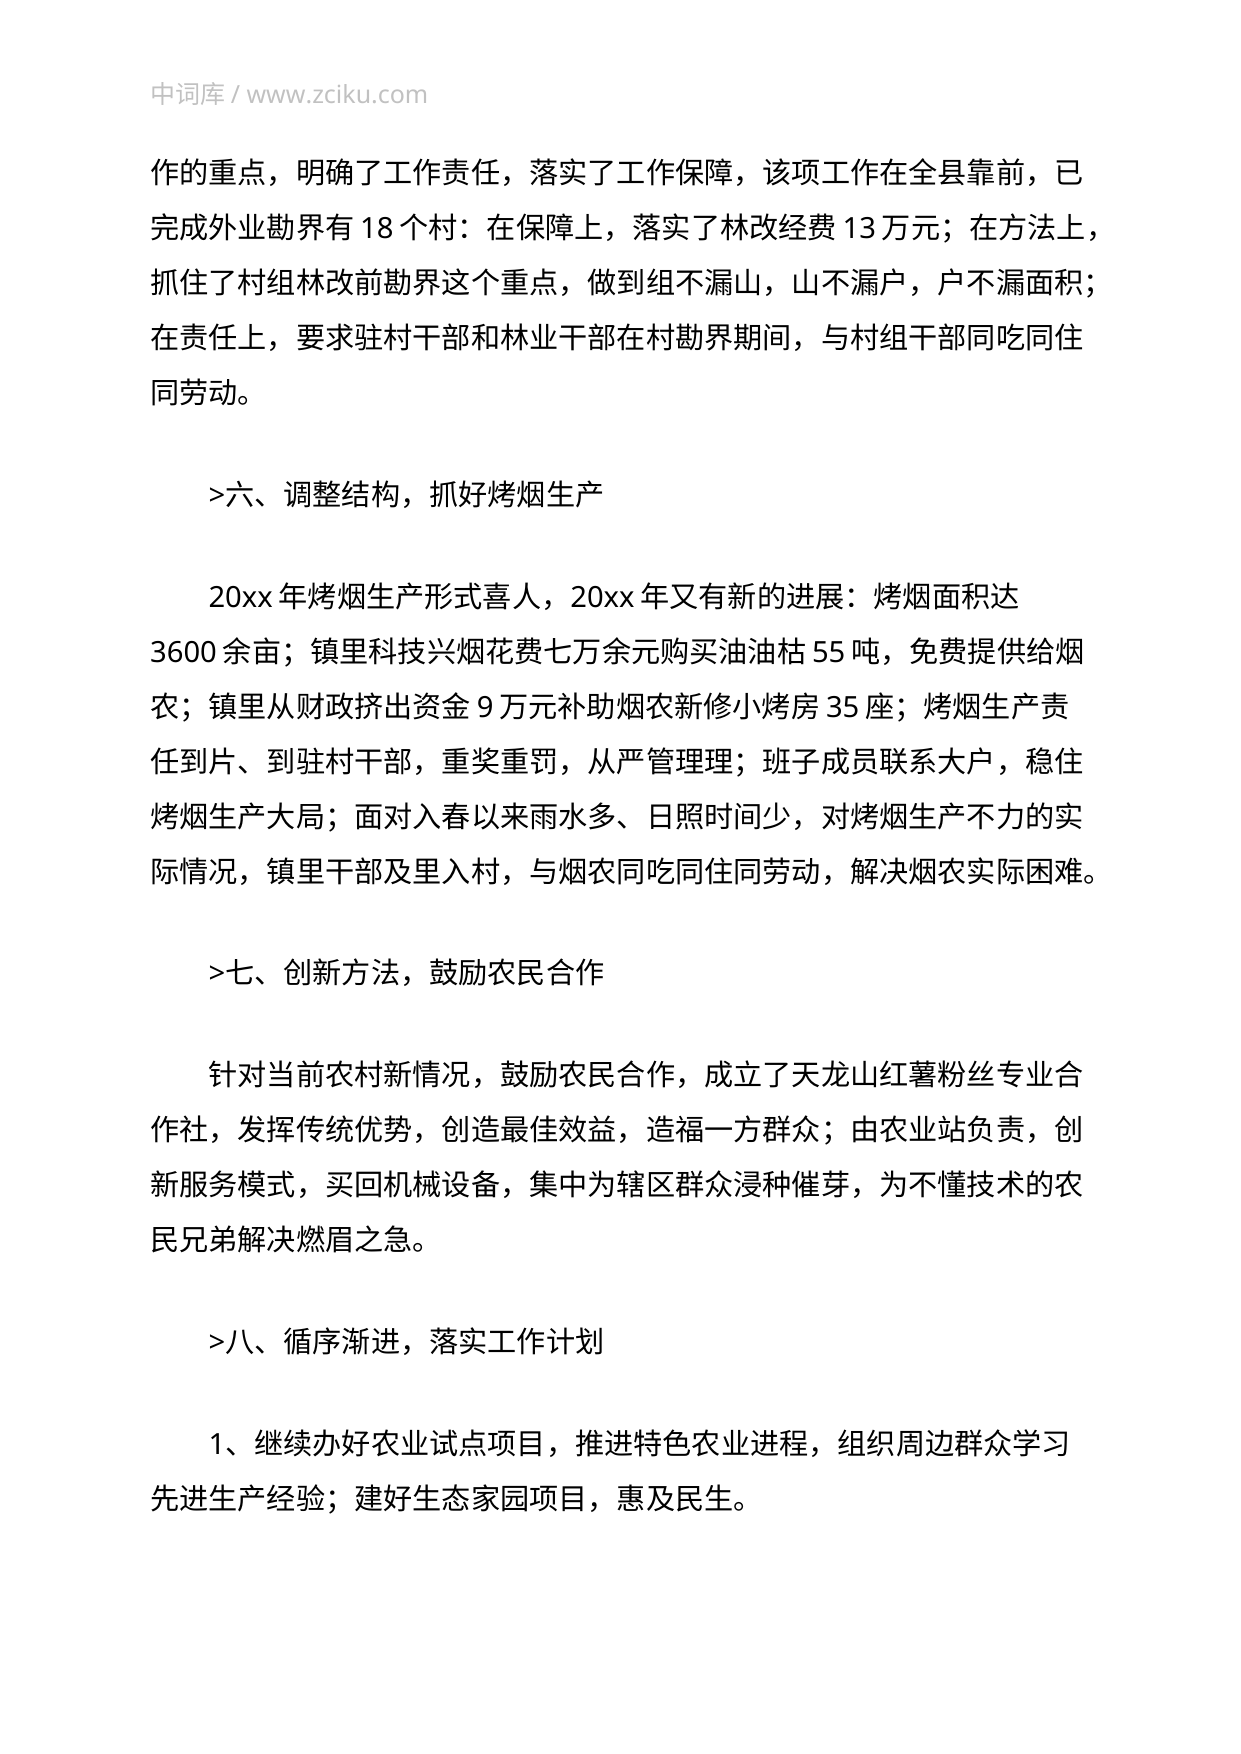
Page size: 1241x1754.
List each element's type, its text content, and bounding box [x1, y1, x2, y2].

text 针对当前农村新情况，鼓励农民合作，成立了天龙山红薯粉丝专业合作社，发挥传统优势，创造最佳效益，造福一方群众；由农业站负责，创新服务模式，买回机械设备，集中为辖区群众浸种催芽，为不懂技术的农民兄弟解决燃眉之急。 [150, 1052, 1090, 1259]
text 20xx年烤烟生产形式喜人，20xx年又有新的进展：烤烟面积达3600余亩；镇里科技兴烟花费七万余元购买油油枯55吨，免费提供给烟农；镇里从财政挤出资金9万元补助烟农新修小烤房35座；烤烟生产责任到片、到驻村干部，重奖重罚，从严管理理；班子成员联系大户，稳住烤烟生产大局；面对入春以来雨水多、日照时间少，对烤烟生产不力的实际情况，镇里干部及里入村，与烟农同吃同住同劳动，解决烟农实际困难。 [150, 573, 1090, 891]
text 1、继续办好农业试点项目，推进特色农业进程，组织周边群众学习先进生产经验；建好生态家园项目，惠及民生。 [150, 1420, 1090, 1518]
text >八、循序渐进，落实工作计划 [150, 1318, 1090, 1361]
text >七、创新方法，鼓励农民合作 [150, 950, 1090, 992]
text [150, 150, 1090, 412]
text >六、调整结构，抓好烤烟生产 [150, 471, 1090, 514]
